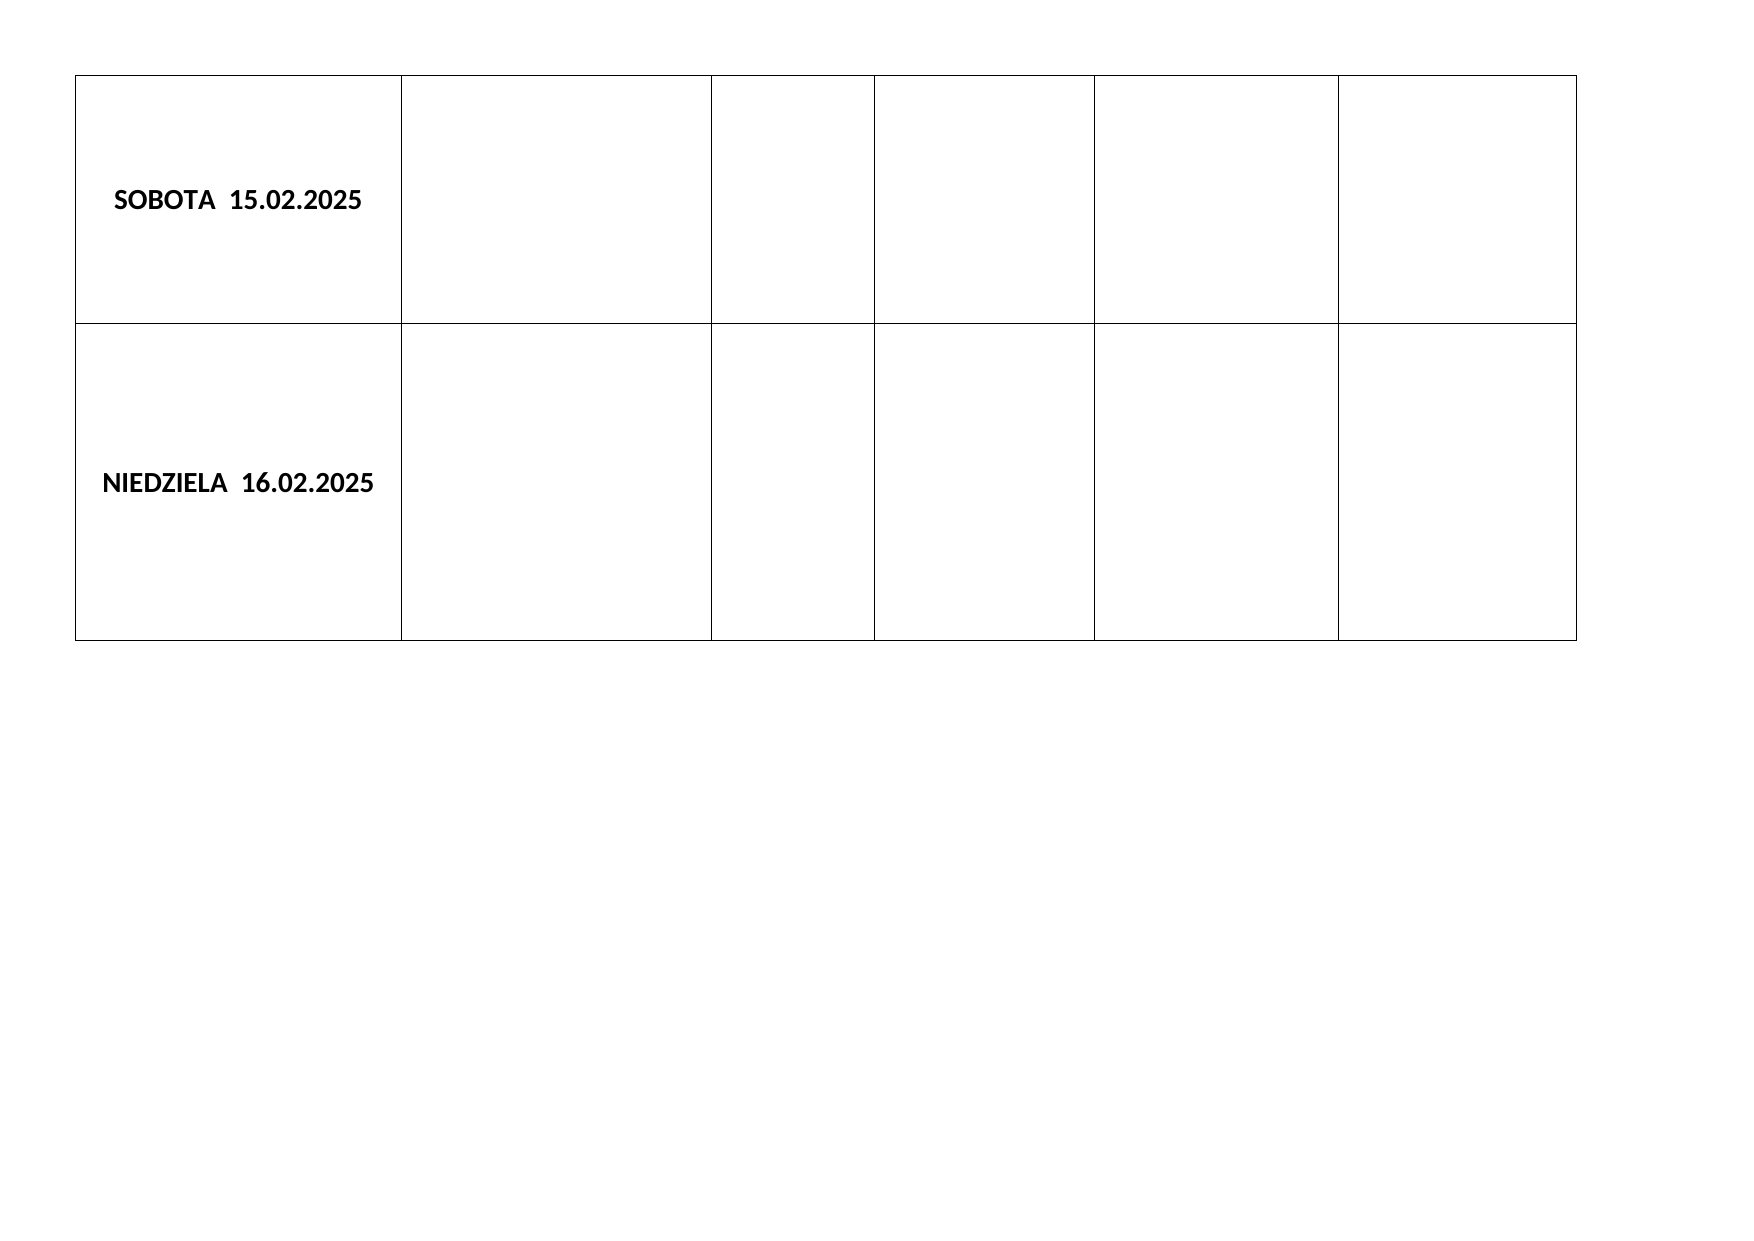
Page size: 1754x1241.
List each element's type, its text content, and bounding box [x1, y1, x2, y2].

table_cell SOBOTA 15.02.2025 [76, 76, 401, 322]
table_cell [712, 324, 874, 640]
table_cell [1095, 76, 1338, 322]
table_cell [875, 324, 1094, 640]
table_cell NIEDZIELA 16.02.2025 [76, 324, 401, 640]
table_cell [1095, 324, 1338, 640]
table_cell [402, 76, 711, 322]
table_cell [875, 76, 1094, 322]
table_cell [712, 76, 874, 322]
table_cell [1339, 76, 1576, 322]
table_cell [1339, 324, 1576, 640]
table_cell [402, 324, 711, 640]
